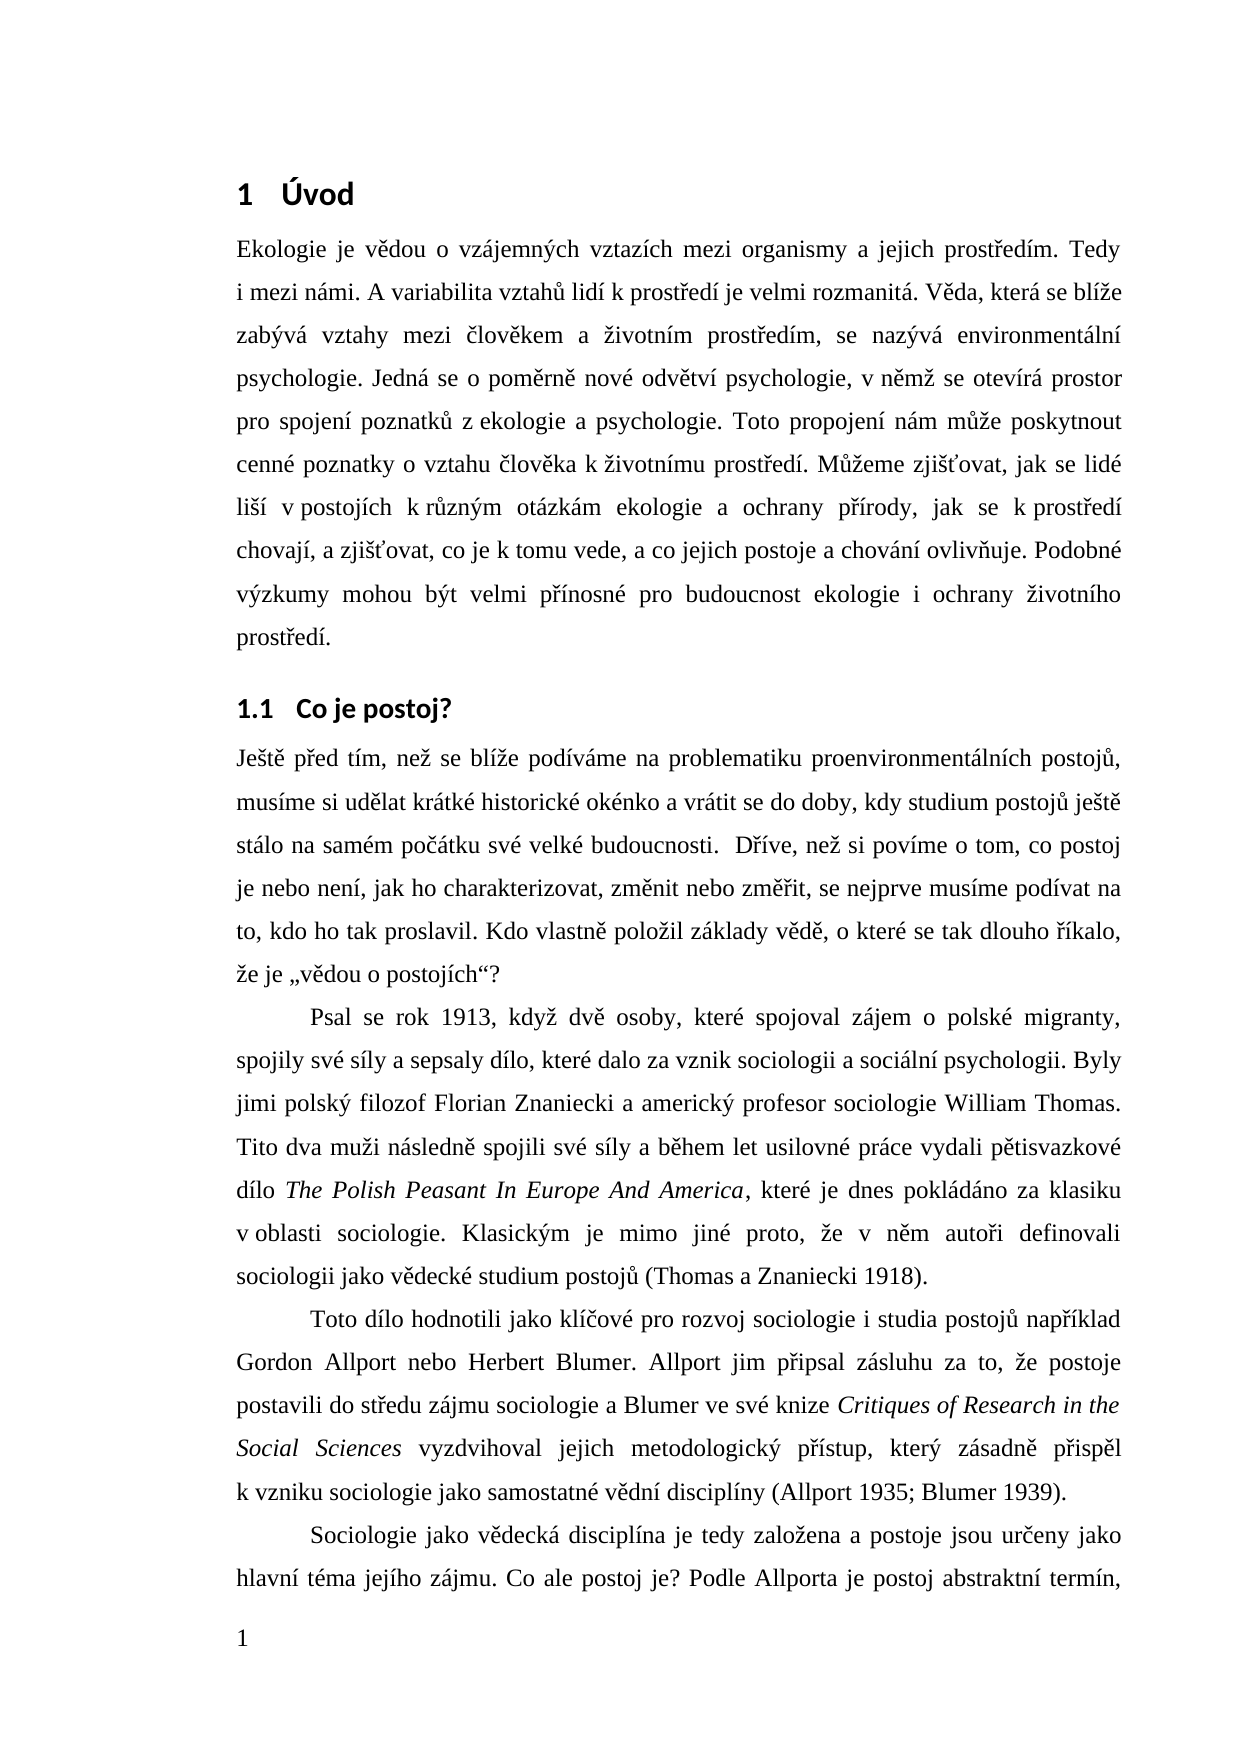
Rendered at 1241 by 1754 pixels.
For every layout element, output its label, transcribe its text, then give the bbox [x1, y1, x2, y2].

text Psal se rok 1913, když dvě osoby, které spojoval zájem o polské migranty, spojily své síly a sepsaly dílo, které dalo za vznik sociologii a sociální psychologii. Byly jimi polský filozof Florian Znaniecki a americký profesor sociologie William Thomas. Tito dva muži následně spojili své síly a během let usilovné práce vydali pětisvazkové dílo The Polish Peasant In Europe And America, které je dnes pokládáno za klasiku v oblasti sociologie. Klasickým je mimo jiné proto, že v něm autoři definovali sociologii jako vědecké studium postojů (Thomas a Znaniecki 1918). [236, 1002, 1122, 1290]
subtitle Co je postoj? [236, 690, 1122, 726]
text Toto dílo hodnotili jako klíčové pro rozvoj sociologie i studia postojů například Gordon Allport nebo Herbert Blumer. Allport jim připsal zásluhu za to, že postoje postavili do středu zájmu sociologie a Blumer ve své knize Critiques of Research in the Social Sciences vyzdvihoval jejich metodologický přístup, který zásadně přispěl k vzniku sociologie jako samostatné vědní disciplíny (Allport 1935; Blumer 1939). [236, 1304, 1122, 1505]
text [236, 1520, 1122, 1592]
subtitle Úvod [236, 173, 1122, 213]
text Ekologie je vědou o vzájemných vztazích mezi organismy a jejich prostředím. Tedy i mezi námi. A variabilita vztahů lidí k prostředí je velmi rozmanitá. Věda, která se blíže zabývá vztahy mezi člověkem a životním prostředím, se nazývá environmentální psychologie. Jedná se o poměrně nové odvětví psychologie, v němž se otevírá prostor pro spojení poznatků z ekologie a psychologie. Toto propojení nám může poskytnout cenné poznatky o vztahu člověka k životnímu prostředí. Můžeme zjišťovat, jak se lidé liší v postojích k různým otázkám ekologie a ochrany přírody, jak se k prostředí chovají, a zjišťovat, co je k tomu vede, a co jejich postoje a chování ovlivňuje. Podobné výzkumy mohou být velmi přínosné pro budoucnost ekologie i ochrany životního prostředí. [236, 234, 1122, 651]
text Ještě před tím, než se blíže podíváme na problematiku proenvironmentálních postojů, musíme si udělat krátké historické okénko a vrátit se do doby, kdy studium postojů ještě stálo na samém počátku své velké budoucnosti. Dříve, než si povíme o tom, co postoj je nebo není, jak ho charakterizovat, změnit nebo změřit, se nejprve musíme podívat na to, kdo ho tak proslavil. Kdo vlastně položil základy vědě, o které se tak dlouho říkalo, že je „vědou o postojích“? [236, 743, 1122, 988]
